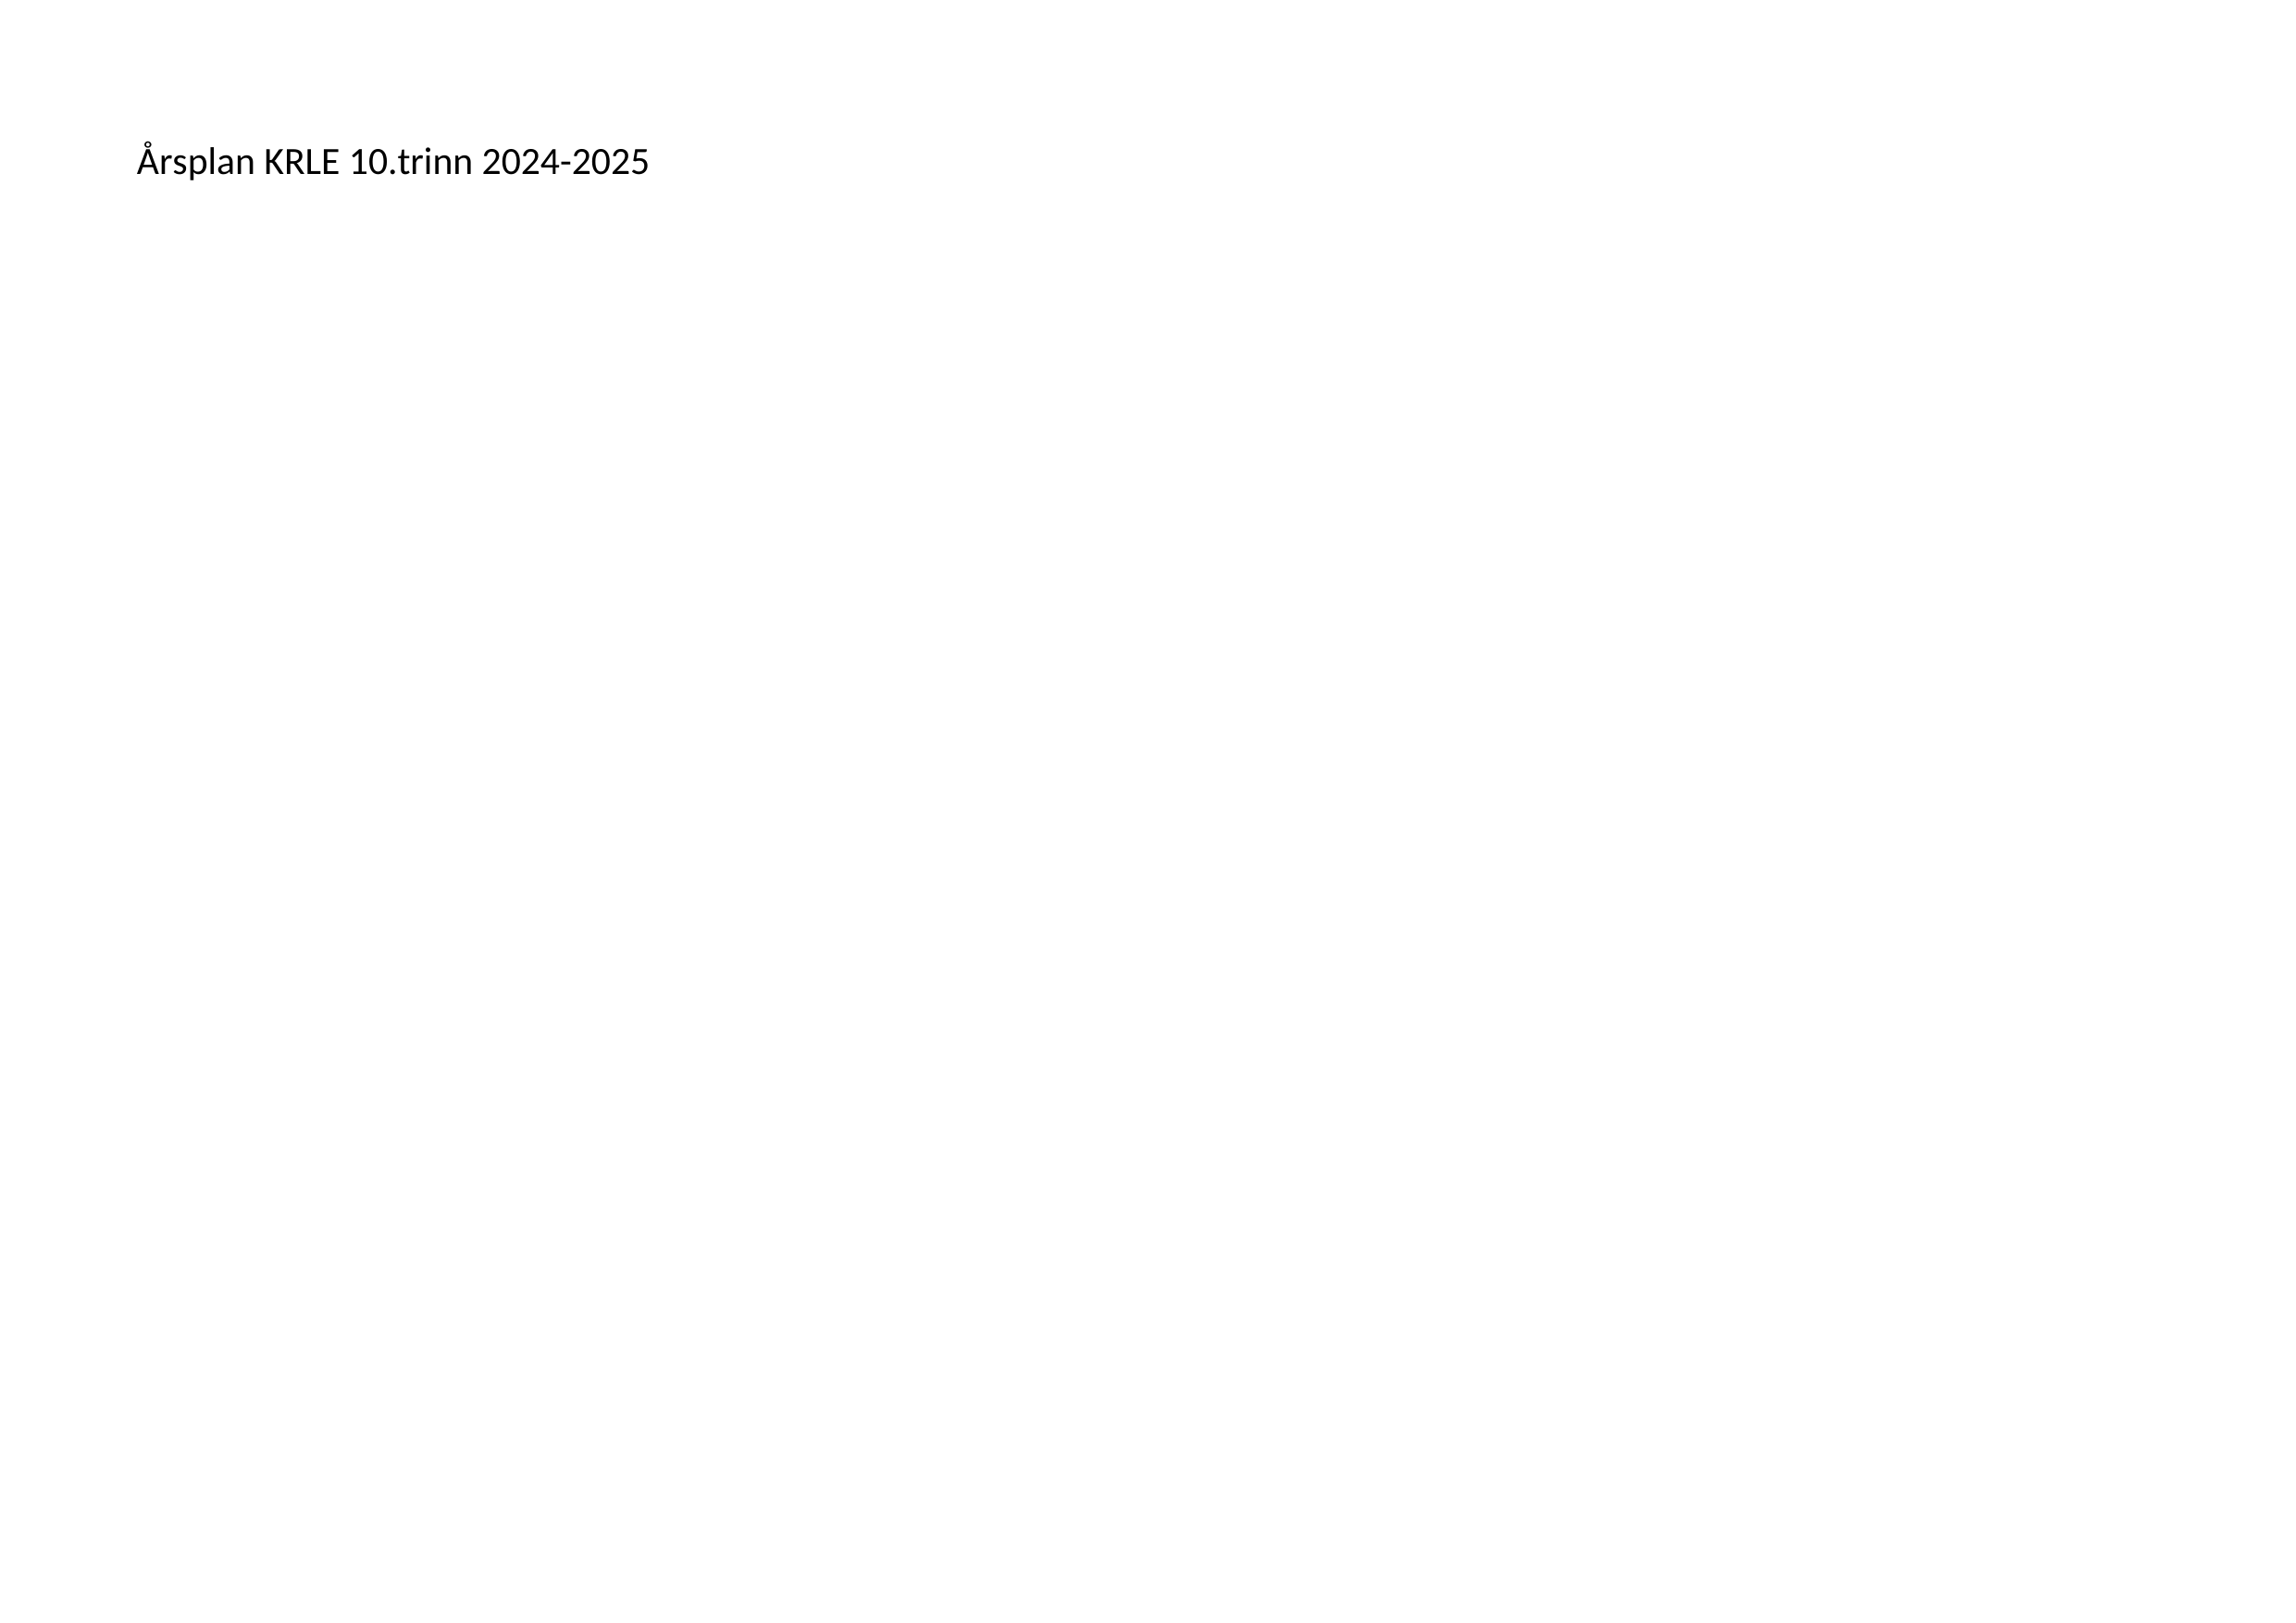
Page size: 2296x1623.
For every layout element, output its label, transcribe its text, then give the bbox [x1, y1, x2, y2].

text Årsplan KRLE 10.trinn 2024-2025 [137, 137, 2159, 210]
